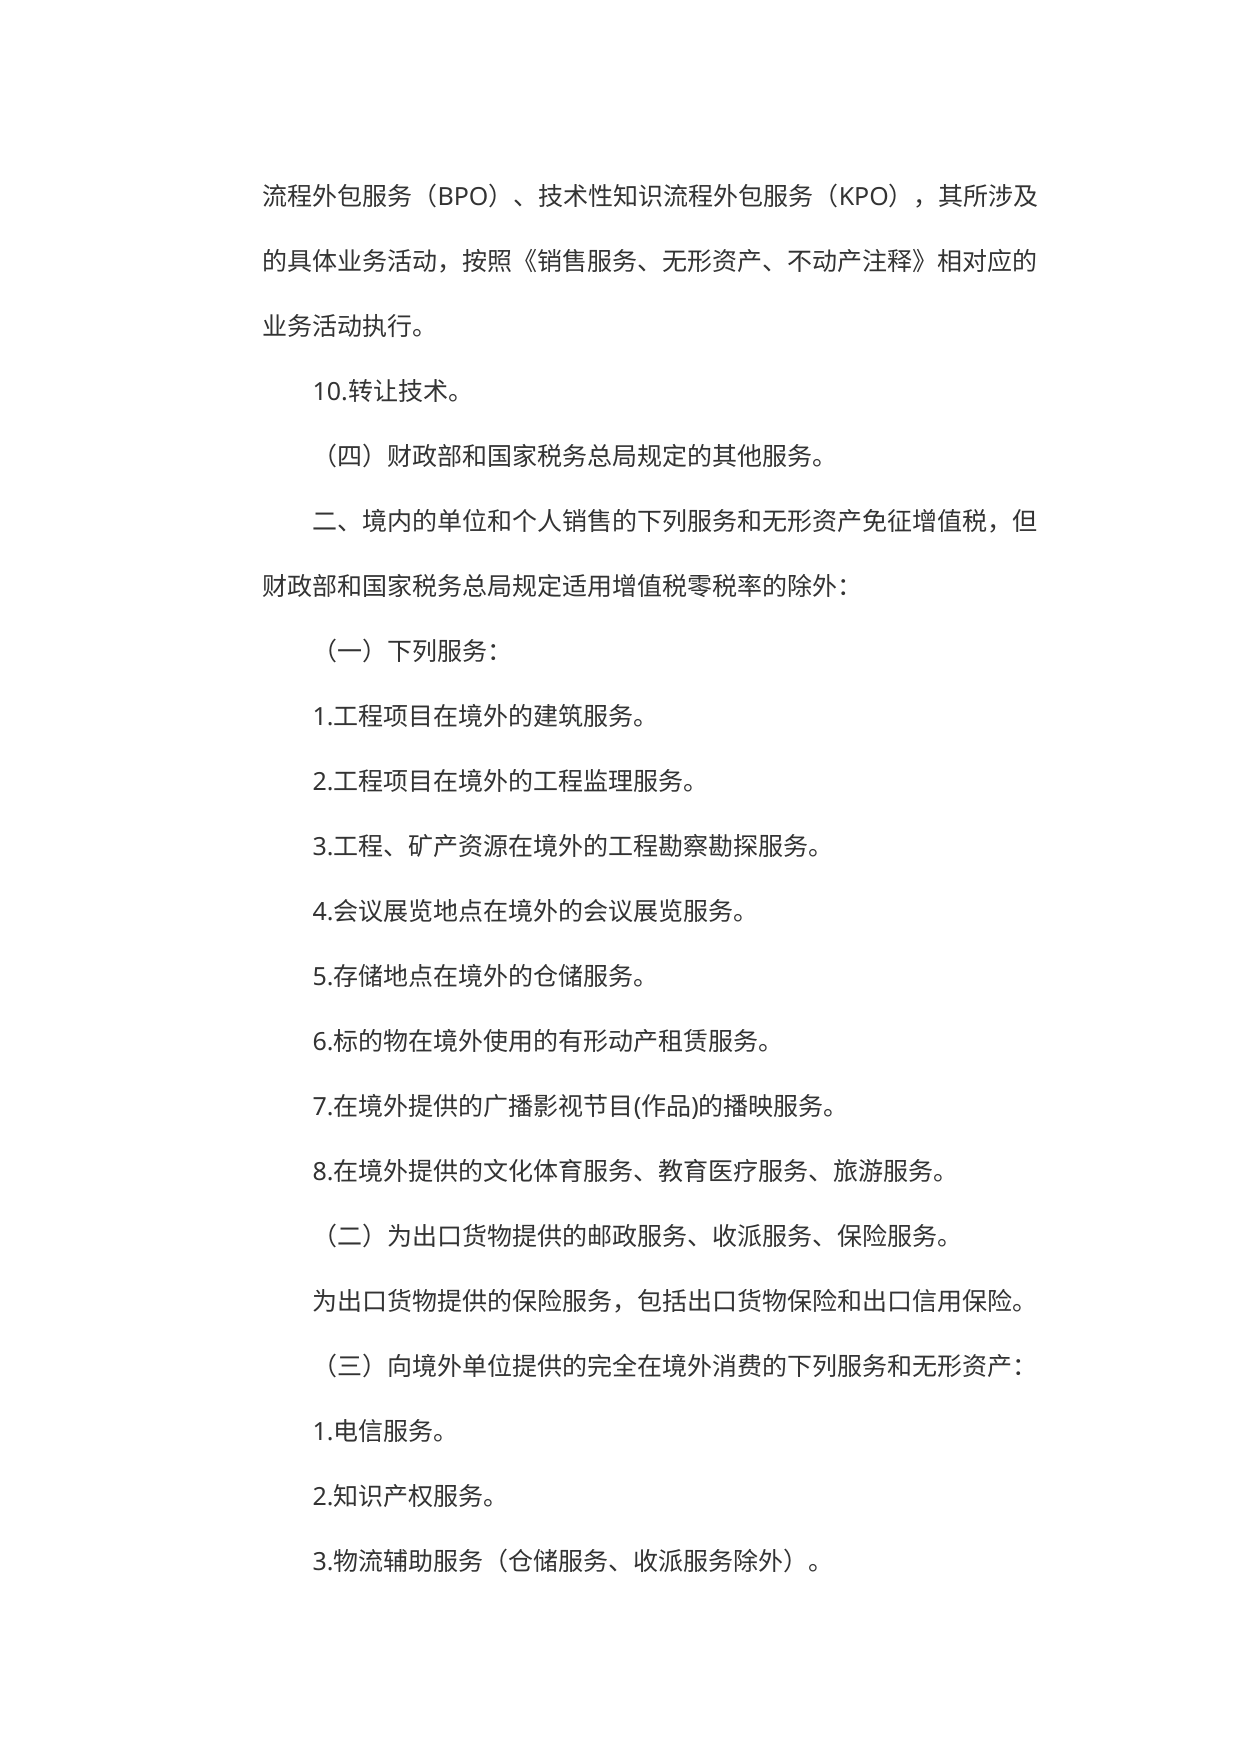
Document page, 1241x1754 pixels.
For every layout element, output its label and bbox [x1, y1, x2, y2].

text [262, 162, 1053, 1592]
